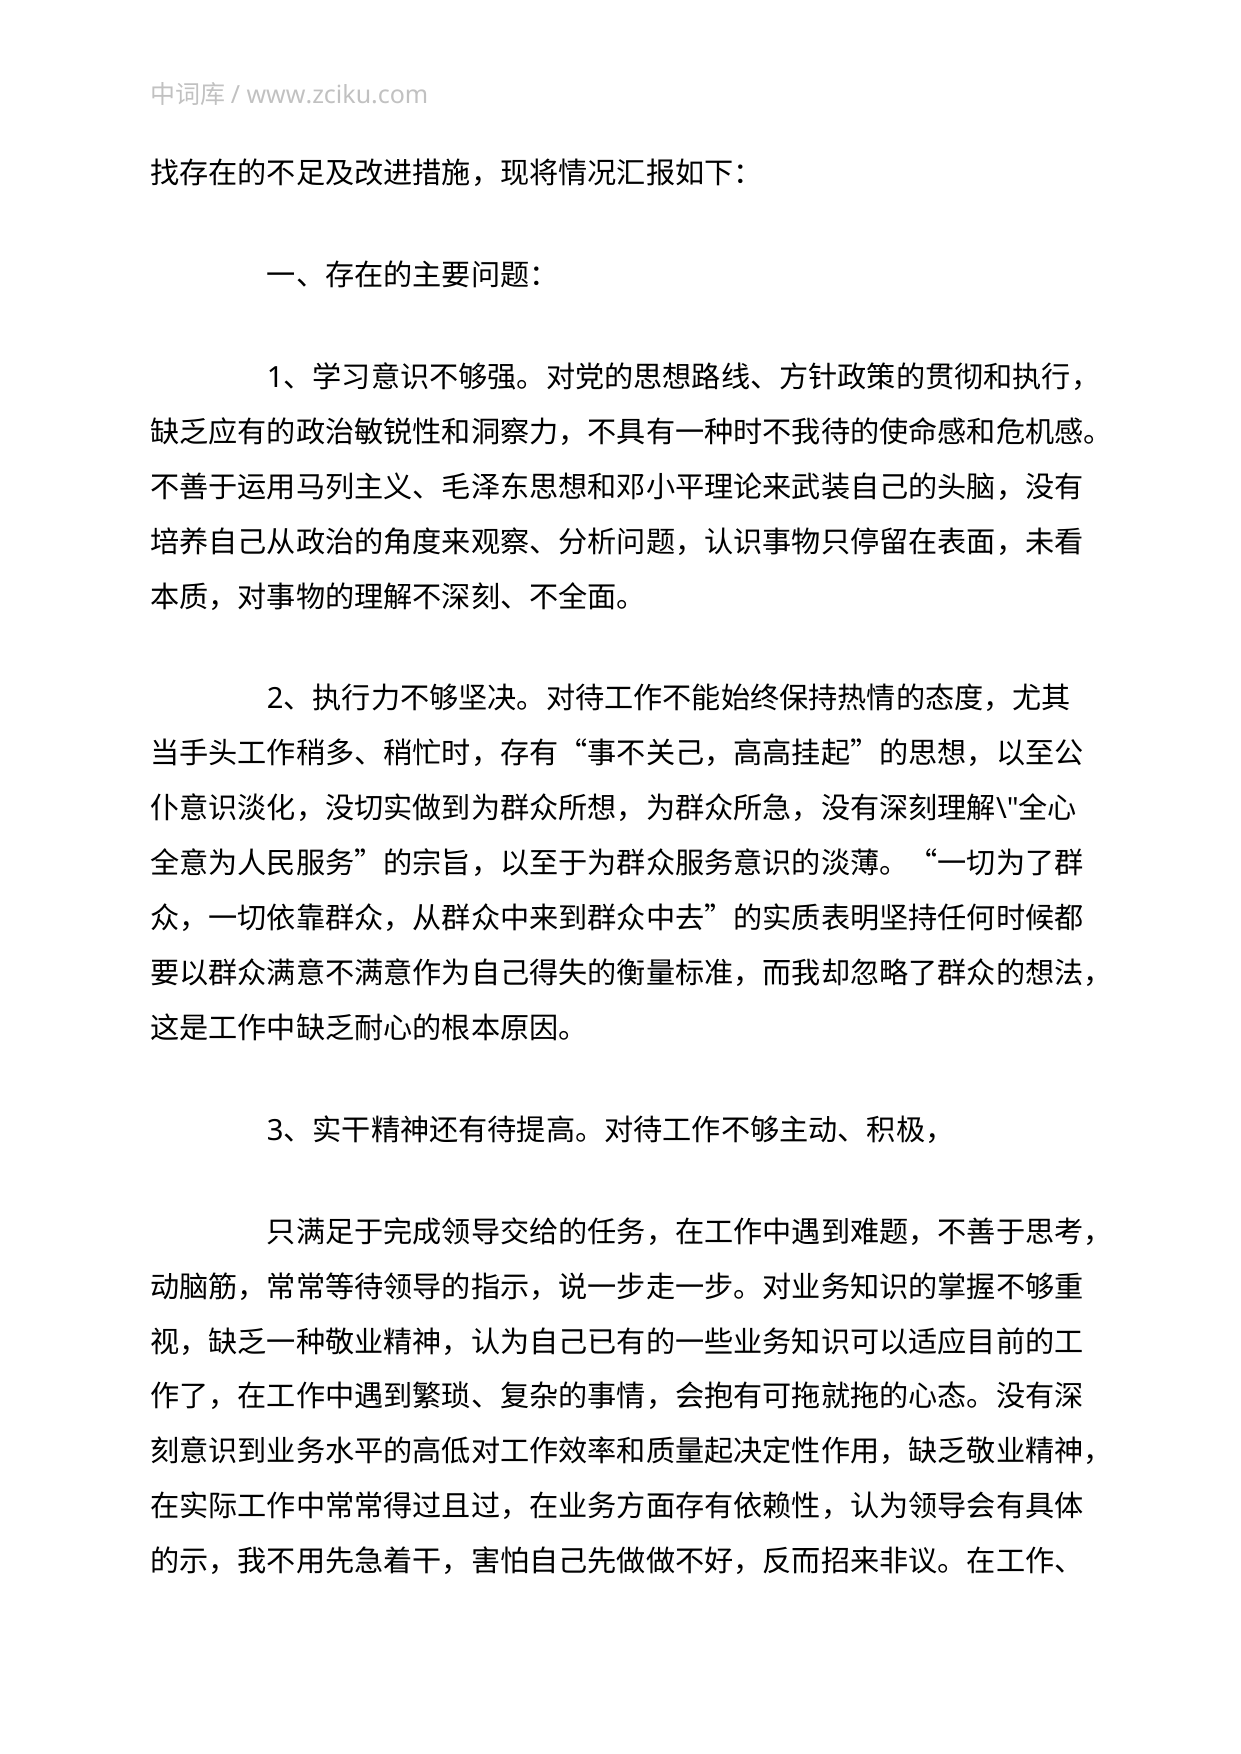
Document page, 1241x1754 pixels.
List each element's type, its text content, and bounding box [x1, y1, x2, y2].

text 1、学习意识不够强。对党的思想路线、方针政策的贯彻和执行，缺乏应有的政治敏锐性和洞察力，不具有一种时不我待的使命感和危机感。不善于运用马列主义、毛泽东思想和邓小平理论来武装自己的头脑，没有培养自己从政治的角度来观察、分析问题，认识事物只停留在表面，未看本质，对事物的理解不深刻、不全面。 [150, 353, 1090, 616]
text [150, 1208, 1090, 1580]
text 一、存在的主要问题： [150, 252, 1090, 294]
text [150, 150, 1090, 192]
text 3、实干精神还有待提高。对待工作不够主动、积极， [150, 1106, 1090, 1149]
text 2、执行力不够坚决。对待工作不能始终保持热情的态度，尤其当手头工作稍多、稍忙时，存有“事不关己，高高挂起”的思想，以至公仆意识淡化，没切实做到为群众所想，为群众所急，没有深刻理解\"全心全意为人民服务”的宗旨，以至于为群众服务意识的淡薄。“一切为了群众，一切依靠群众，从群众中来到群众中去”的实质表明坚持任何时候都要以群众满意不满意作为自己得失的衡量标准，而我却忽略了群众的想法，这是工作中缺乏耐心的根本原因。 [150, 675, 1090, 1047]
